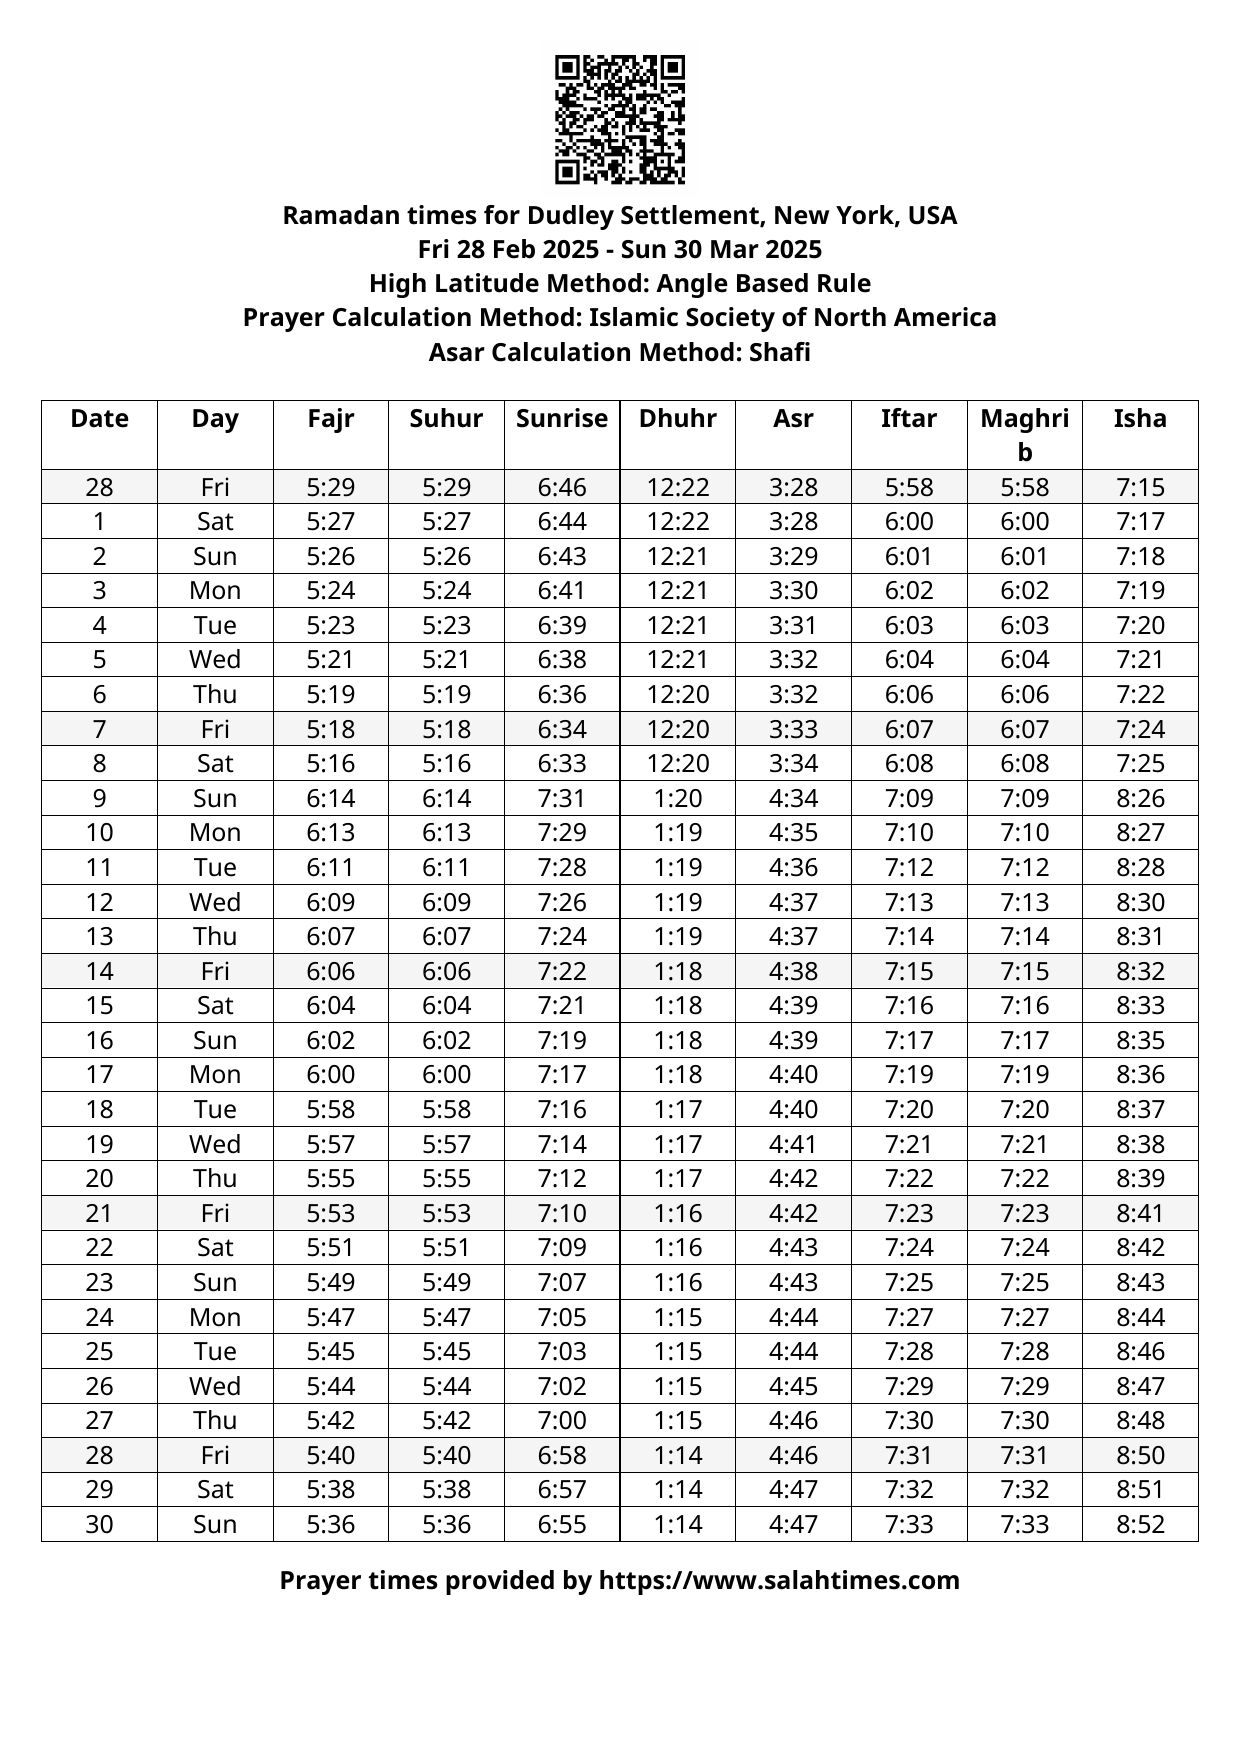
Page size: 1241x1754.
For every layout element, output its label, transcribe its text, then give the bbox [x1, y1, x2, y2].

table_cell 7:30 [852, 1404, 967, 1437]
table_cell 4:35 [736, 816, 851, 849]
table_cell Thu [158, 919, 273, 953]
table_cell 6:02 [968, 574, 1082, 607]
table_cell 5:24 [274, 574, 388, 607]
table_cell 5:26 [274, 539, 388, 572]
table_cell 30 [42, 1507, 157, 1541]
table_cell 7:14 [505, 1127, 619, 1160]
table_cell 6:41 [505, 574, 619, 607]
table_cell 7:00 [505, 1404, 619, 1437]
table_cell 5:24 [389, 574, 504, 607]
table_cell 8:39 [1083, 1161, 1198, 1195]
table_cell 7:15 [968, 954, 1082, 987]
table_cell 19 [42, 1127, 157, 1160]
table_cell 7:33 [852, 1507, 967, 1541]
table_cell Tue [158, 850, 273, 884]
table_cell 4:34 [736, 781, 851, 814]
text Asar Calculation Method: Shafi [42, 334, 1198, 368]
table_cell 7:17 [968, 1023, 1082, 1057]
table_cell 7:20 [852, 1092, 967, 1126]
table_cell Fri [158, 712, 273, 745]
table_cell 4:42 [736, 1196, 851, 1229]
table_cell 6:04 [968, 643, 1082, 676]
table_cell 8:50 [1083, 1438, 1198, 1472]
table_cell 8:33 [1083, 989, 1198, 1022]
table_cell 6:02 [274, 1023, 388, 1057]
table_cell 7:12 [852, 850, 967, 884]
table_cell 7:24 [505, 919, 619, 953]
table_cell 12 [42, 885, 157, 918]
table_cell 7:19 [505, 1023, 619, 1057]
table_cell 5:47 [389, 1300, 504, 1333]
table_cell 6:13 [389, 816, 504, 849]
table_cell 4:39 [736, 989, 851, 1022]
table_cell 1:18 [621, 1058, 735, 1091]
table_cell 25 [42, 1334, 157, 1368]
table_cell Sun [158, 781, 273, 814]
table_cell 18 [42, 1092, 157, 1126]
table_cell 6:06 [274, 954, 388, 987]
table_cell 5:45 [274, 1334, 388, 1368]
table_cell 5:55 [389, 1161, 504, 1195]
table_cell 8:30 [1083, 885, 1198, 918]
table_cell 1:19 [621, 885, 735, 918]
table_cell 7:17 [505, 1058, 619, 1091]
table_cell 9 [42, 781, 157, 814]
table_cell 5:49 [389, 1265, 504, 1299]
table_cell 1:14 [621, 1438, 735, 1472]
text Prayer Calculation Method: Islamic Society of North America [42, 300, 1198, 334]
table_cell Fri [158, 1438, 273, 1472]
table_cell 5:16 [274, 746, 388, 780]
table_cell 6:34 [505, 712, 619, 745]
table_cell 5:18 [389, 712, 504, 745]
table_cell 3:28 [736, 504, 851, 538]
table_header Day [158, 401, 273, 469]
table_cell 7:29 [968, 1369, 1082, 1402]
table_cell Sat [158, 1231, 273, 1264]
table_cell Fri [158, 1196, 273, 1229]
table_cell 7:30 [968, 1404, 1082, 1437]
table_cell 4:44 [736, 1300, 851, 1333]
table_cell 11 [42, 850, 157, 884]
table_cell Wed [158, 643, 273, 676]
table_cell 8:27 [1083, 816, 1198, 849]
table_cell 5:18 [274, 712, 388, 745]
table_cell 4:37 [736, 885, 851, 918]
table_cell 6:00 [852, 504, 967, 538]
table_cell 6:02 [852, 574, 967, 607]
table_cell 29 [42, 1473, 157, 1506]
table_cell 7:21 [1083, 643, 1198, 676]
table_cell 27 [42, 1404, 157, 1437]
table_cell 4:39 [736, 1023, 851, 1057]
table_cell 13 [42, 919, 157, 953]
table_cell 7:12 [505, 1161, 619, 1195]
table_header Dhuhr [621, 401, 735, 469]
table_cell 6:08 [968, 746, 1082, 780]
table_cell 5:57 [389, 1127, 504, 1160]
table_cell 5:57 [274, 1127, 388, 1160]
table_cell 1:16 [621, 1196, 735, 1229]
table_cell 12:21 [621, 574, 735, 607]
table_cell 4:43 [736, 1231, 851, 1264]
table_cell 17 [42, 1058, 157, 1091]
table_cell Sun [158, 1507, 273, 1541]
table_cell 4:46 [736, 1438, 851, 1472]
table_cell 7:25 [968, 1265, 1082, 1299]
table_cell 5:40 [389, 1438, 504, 1472]
table_cell 5:38 [274, 1473, 388, 1506]
table_cell 5:36 [389, 1507, 504, 1541]
table_cell 8:46 [1083, 1334, 1198, 1368]
table_cell 3:29 [736, 539, 851, 572]
table_cell 5:53 [389, 1196, 504, 1229]
table_cell 6:46 [505, 470, 619, 503]
table_cell 5:51 [389, 1231, 504, 1264]
table_cell Sat [158, 1473, 273, 1506]
table_cell 6:11 [389, 850, 504, 884]
table_cell 8:47 [1083, 1369, 1198, 1402]
table_cell 1:18 [621, 954, 735, 987]
table_header Fajr [274, 401, 388, 469]
table_cell 8:28 [1083, 850, 1198, 884]
table_cell 6:00 [968, 504, 1082, 538]
table_cell Mon [158, 816, 273, 849]
table_cell Sun [158, 1265, 273, 1299]
table_cell 8:48 [1083, 1404, 1198, 1437]
table_cell 5:49 [274, 1265, 388, 1299]
table_cell 4:46 [736, 1404, 851, 1437]
table_cell 7:27 [852, 1300, 967, 1333]
table_cell 4:43 [736, 1265, 851, 1299]
table_cell 4:44 [736, 1334, 851, 1368]
table_cell 7:13 [968, 885, 1082, 918]
table_cell 6:06 [852, 677, 967, 711]
table_cell 28 [42, 1438, 157, 1472]
table_cell 4:37 [736, 919, 851, 953]
table_cell 7:19 [852, 1058, 967, 1091]
table_cell 22 [42, 1231, 157, 1264]
table_cell Sun [158, 539, 273, 572]
table_cell 5:45 [389, 1334, 504, 1368]
table_cell 5:58 [389, 1092, 504, 1126]
table_cell 5:44 [389, 1369, 504, 1402]
table_cell 6:04 [852, 643, 967, 676]
table_cell 7:10 [852, 816, 967, 849]
table_cell 8:37 [1083, 1092, 1198, 1126]
table_cell 7:28 [968, 1334, 1082, 1368]
table_cell 7:18 [1083, 539, 1198, 572]
table_cell 6:09 [389, 885, 504, 918]
table_cell 1:14 [621, 1473, 735, 1506]
table_cell 8 [42, 746, 157, 780]
table_cell 5:19 [389, 677, 504, 711]
table_cell 8:35 [1083, 1023, 1198, 1057]
table_cell 6:04 [274, 989, 388, 1022]
table_cell 5:44 [274, 1369, 388, 1402]
table_cell 7:16 [852, 989, 967, 1022]
table_cell 7:15 [852, 954, 967, 987]
table_cell 10 [42, 816, 157, 849]
table_cell 7:27 [968, 1300, 1082, 1333]
table_cell 6:07 [968, 712, 1082, 745]
table_cell 1:16 [621, 1265, 735, 1299]
table_cell Thu [158, 1404, 273, 1437]
table_cell Mon [158, 1300, 273, 1333]
table_cell 6:04 [389, 989, 504, 1022]
table_cell Tue [158, 608, 273, 642]
table_cell 7:10 [505, 1196, 619, 1229]
table_cell 4:41 [736, 1127, 851, 1160]
table_cell 1:20 [621, 781, 735, 814]
table_cell 7:31 [505, 781, 619, 814]
table_cell 8:38 [1083, 1127, 1198, 1160]
table_cell 8:42 [1083, 1231, 1198, 1264]
table_cell 6:36 [505, 677, 619, 711]
table_header Iftar [852, 401, 967, 469]
table_cell 6:39 [505, 608, 619, 642]
table_cell 7:17 [852, 1023, 967, 1057]
table_cell 12:21 [621, 643, 735, 676]
table_cell 1:16 [621, 1231, 735, 1264]
table_cell 7:29 [505, 816, 619, 849]
table_cell 7:21 [852, 1127, 967, 1160]
table_cell 7:22 [968, 1161, 1082, 1195]
table_cell 6:13 [274, 816, 388, 849]
table_cell 7:02 [505, 1369, 619, 1402]
table_cell 7:22 [1083, 677, 1198, 711]
table_cell 6:55 [505, 1507, 619, 1541]
table_cell 6:14 [274, 781, 388, 814]
table_cell 6:11 [274, 850, 388, 884]
table_cell 6 [42, 677, 157, 711]
table_cell 8:43 [1083, 1265, 1198, 1299]
table_cell 28 [42, 470, 157, 503]
table_cell 3:33 [736, 712, 851, 745]
table_header Asr [736, 401, 851, 469]
table_cell Mon [158, 574, 273, 607]
table_cell 7:22 [852, 1161, 967, 1195]
table_cell Thu [158, 1161, 273, 1195]
table_cell 7:07 [505, 1265, 619, 1299]
table_cell 1:15 [621, 1334, 735, 1368]
table_cell 8:44 [1083, 1300, 1198, 1333]
table_cell 8:52 [1083, 1507, 1198, 1541]
table_cell 5:55 [274, 1161, 388, 1195]
table_cell 2 [42, 539, 157, 572]
picture [542, 41, 699, 198]
text High Latitude Method: Angle Based Rule [42, 266, 1198, 300]
table_cell 1:19 [621, 816, 735, 849]
table_cell Tue [158, 1092, 273, 1126]
table_cell 4:47 [736, 1507, 851, 1541]
table_cell 1:14 [621, 1507, 735, 1541]
table_cell Fri [158, 954, 273, 987]
table_cell 5:27 [274, 504, 388, 538]
table_cell 12:21 [621, 539, 735, 572]
table_cell Sat [158, 989, 273, 1022]
table_cell 20 [42, 1161, 157, 1195]
table_cell 3:32 [736, 643, 851, 676]
table_cell Wed [158, 885, 273, 918]
table_cell 3:32 [736, 677, 851, 711]
table_cell 6:01 [968, 539, 1082, 572]
table_cell 5:51 [274, 1231, 388, 1264]
table_cell 5:58 [852, 470, 967, 503]
table_cell Wed [158, 1369, 273, 1402]
table_cell 1:17 [621, 1092, 735, 1126]
table_cell 7:14 [968, 919, 1082, 953]
table_cell 7:25 [852, 1265, 967, 1299]
table_cell 7:22 [505, 954, 619, 987]
table_cell 7:17 [1083, 504, 1198, 538]
table_cell 7:24 [1083, 712, 1198, 745]
table_cell 8:36 [1083, 1058, 1198, 1091]
table_cell Sun [158, 1023, 273, 1057]
table_cell 7:15 [1083, 470, 1198, 503]
table_cell 7:24 [968, 1231, 1082, 1264]
table_cell 7:10 [968, 816, 1082, 849]
table_cell 6:57 [505, 1473, 619, 1506]
table_cell 5:21 [389, 643, 504, 676]
table_cell 7:23 [852, 1196, 967, 1229]
table_cell 5:36 [274, 1507, 388, 1541]
table_cell 6:00 [274, 1058, 388, 1091]
table_cell 7 [42, 712, 157, 745]
table_cell 7:03 [505, 1334, 619, 1368]
table_cell 1:15 [621, 1300, 735, 1333]
table_cell 8:32 [1083, 954, 1198, 987]
table_cell 6:07 [274, 919, 388, 953]
table_cell 8:31 [1083, 919, 1198, 953]
table_cell Thu [158, 677, 273, 711]
table_cell 7:25 [1083, 746, 1198, 780]
table_cell 5:58 [968, 470, 1082, 503]
table_header Isha [1083, 401, 1198, 469]
table_cell 12:20 [621, 677, 735, 711]
text Prayer times provided by https://www.salahtimes.com [42, 1563, 1198, 1597]
text Ramadan times for Dudley Settlement, New York, USA [42, 198, 1198, 232]
table_cell 6:14 [389, 781, 504, 814]
table_cell 6:07 [389, 919, 504, 953]
table_cell 6:43 [505, 539, 619, 572]
table_cell Mon [158, 1058, 273, 1091]
table_cell 4:36 [736, 850, 851, 884]
table_cell 12:22 [621, 504, 735, 538]
table_cell 4:40 [736, 1058, 851, 1091]
table_cell 6:07 [852, 712, 967, 745]
table_cell 7:19 [968, 1058, 1082, 1091]
table_cell 26 [42, 1369, 157, 1402]
table_cell 5:19 [274, 677, 388, 711]
table_cell 7:24 [852, 1231, 967, 1264]
table_cell 8:41 [1083, 1196, 1198, 1229]
table_cell 4:45 [736, 1369, 851, 1402]
table_cell 8:51 [1083, 1473, 1198, 1506]
table_cell 23 [42, 1265, 157, 1299]
table_cell 1:18 [621, 1023, 735, 1057]
table_header Sunrise [505, 401, 619, 469]
table_cell 7:28 [505, 850, 619, 884]
table_cell 1:17 [621, 1161, 735, 1195]
table_cell 7:23 [968, 1196, 1082, 1229]
table_cell Tue [158, 1334, 273, 1368]
table_cell 4:42 [736, 1161, 851, 1195]
table_cell 7:31 [852, 1438, 967, 1472]
table_cell 6:01 [852, 539, 967, 572]
table_cell 5:21 [274, 643, 388, 676]
table_cell 1 [42, 504, 157, 538]
table_cell 15 [42, 989, 157, 1022]
table_cell 5:58 [274, 1092, 388, 1126]
table_cell 5:16 [389, 746, 504, 780]
table_cell 7:16 [968, 989, 1082, 1022]
table_cell 1:17 [621, 1127, 735, 1160]
table_cell 7:09 [505, 1231, 619, 1264]
table_cell 7:29 [852, 1369, 967, 1402]
table_cell 12:21 [621, 608, 735, 642]
table_cell 12:20 [621, 712, 735, 745]
table_cell 3:31 [736, 608, 851, 642]
table_cell 5:23 [389, 608, 504, 642]
table_cell 7:32 [852, 1473, 967, 1506]
table_cell 1:18 [621, 989, 735, 1022]
table_cell Sat [158, 746, 273, 780]
table_header Suhur [389, 401, 504, 469]
table_cell 4:38 [736, 954, 851, 987]
table_cell 5:26 [389, 539, 504, 572]
table_cell 7:32 [968, 1473, 1082, 1506]
table_cell 6:03 [968, 608, 1082, 642]
table_cell 5:29 [389, 470, 504, 503]
table_cell 7:26 [505, 885, 619, 918]
table_cell 5:40 [274, 1438, 388, 1472]
table_cell 7:12 [968, 850, 1082, 884]
text Fri 28 Feb 2025 - Sun 30 Mar 2025 [42, 232, 1198, 266]
table_cell 7:20 [1083, 608, 1198, 642]
table_header Maghrib [968, 401, 1082, 469]
table_cell 7:21 [505, 989, 619, 1022]
table_cell 7:05 [505, 1300, 619, 1333]
table_cell 7:09 [852, 781, 967, 814]
table_cell 1:15 [621, 1404, 735, 1437]
table_cell 7:09 [968, 781, 1082, 814]
table_cell 7:31 [968, 1438, 1082, 1472]
table_cell 5:53 [274, 1196, 388, 1229]
table_cell 3:30 [736, 574, 851, 607]
table_cell 6:03 [852, 608, 967, 642]
table_cell 7:19 [1083, 574, 1198, 607]
table_cell 7:14 [852, 919, 967, 953]
table_cell 7:16 [505, 1092, 619, 1126]
table_cell 5:47 [274, 1300, 388, 1333]
table_cell 5:42 [274, 1404, 388, 1437]
table_cell 14 [42, 954, 157, 987]
table_cell 1:15 [621, 1369, 735, 1402]
table_cell 24 [42, 1300, 157, 1333]
table_cell 6:09 [274, 885, 388, 918]
table_cell 8:26 [1083, 781, 1198, 814]
table_cell 6:44 [505, 504, 619, 538]
table_cell 7:28 [852, 1334, 967, 1368]
table_cell 1:19 [621, 919, 735, 953]
table_cell 3:34 [736, 746, 851, 780]
table_cell 6:08 [852, 746, 967, 780]
table_cell 5:29 [274, 470, 388, 503]
table_cell 4:47 [736, 1473, 851, 1506]
table_cell 7:21 [968, 1127, 1082, 1160]
table_cell 3 [42, 574, 157, 607]
table_cell 16 [42, 1023, 157, 1057]
table_cell 5 [42, 643, 157, 676]
table_cell 6:06 [968, 677, 1082, 711]
table_cell 6:38 [505, 643, 619, 676]
table_cell Wed [158, 1127, 273, 1160]
table_cell 7:33 [968, 1507, 1082, 1541]
table_cell 6:00 [389, 1058, 504, 1091]
table_cell 5:27 [389, 504, 504, 538]
table_cell 3:28 [736, 470, 851, 503]
table_cell 4:40 [736, 1092, 851, 1126]
table_cell 6:58 [505, 1438, 619, 1472]
table_cell 1:19 [621, 850, 735, 884]
table_header Date [42, 401, 157, 469]
table_cell 7:20 [968, 1092, 1082, 1126]
table_cell 5:23 [274, 608, 388, 642]
table_cell 7:13 [852, 885, 967, 918]
table_cell 6:33 [505, 746, 619, 780]
table_cell 12:20 [621, 746, 735, 780]
table_cell 5:42 [389, 1404, 504, 1437]
table_cell 6:06 [389, 954, 504, 987]
table_cell 5:38 [389, 1473, 504, 1506]
table_cell 12:22 [621, 470, 735, 503]
table_cell 6:02 [389, 1023, 504, 1057]
table_cell Fri [158, 470, 273, 503]
table_cell 21 [42, 1196, 157, 1229]
table_cell 4 [42, 608, 157, 642]
table_cell Sat [158, 504, 273, 538]
